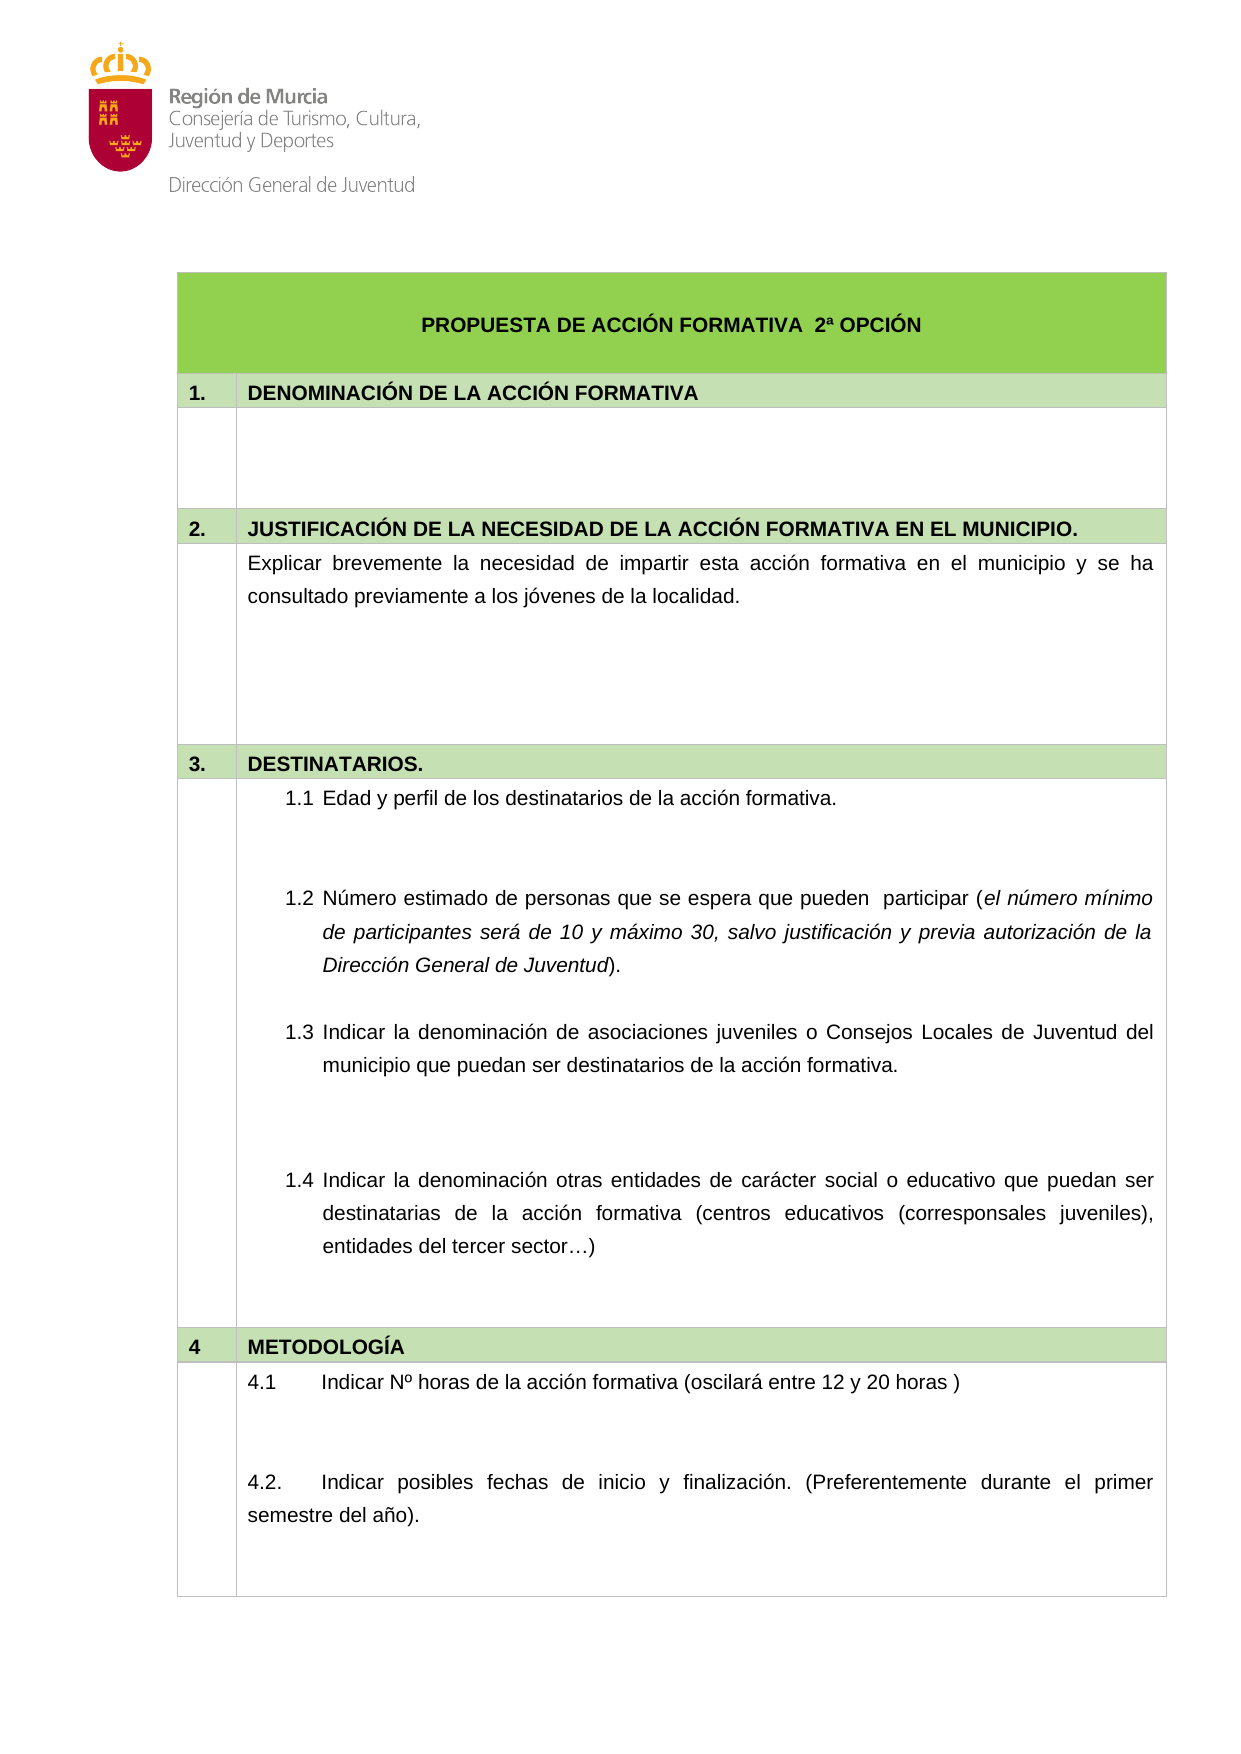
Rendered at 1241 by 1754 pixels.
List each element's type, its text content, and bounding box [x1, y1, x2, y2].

table_cell METODOLOGÍA [237, 1328, 1166, 1361]
table_cell 3. [178, 745, 236, 778]
table_cell 4 [178, 1328, 236, 1361]
table_cell Explicar brevemente la necesidad de impartir esta acción formativa en el municipio y se ha consultado previamente a los jóvenes de la localidad. [237, 544, 1166, 744]
table_cell Edad y perfil de los destinatarios de la acción formativa. Número estimado de personas que se espera que pueden participar (el número mínimo de participantes será de 10 y máximo 30, salvo justificación y previa autorización de la Dirección General de Juventud). Indicar la denominación de asociaciones juveniles o Consejos Locales de Juventud del municipio que puedan ser destinatarios de la acción formativa. Indicar la denominación otras entidades de carácter social o educativo que puedan ser destinatarias de la acción formativa (centros educativos (corresponsales juveniles), entidades del tercer sector…) [237, 779, 1166, 1327]
table_cell 2. [178, 509, 236, 543]
table_cell 1. [178, 374, 236, 407]
table_header PROPUESTA DE ACCIÓN FORMATIVA 2ª OPCIÓN [178, 273, 1166, 373]
table_cell JUSTIFICACIÓN DE LA NECESIDAD DE LA ACCIÓN FORMATIVA EN EL MUNICIPIO. [237, 509, 1166, 543]
table_cell [178, 544, 236, 744]
table_cell DESTINATARIOS. [237, 745, 1166, 778]
table_cell [237, 408, 1166, 508]
table_cell [178, 408, 236, 508]
table_cell DENOMINACIÓN DE LA ACCIÓN FORMATIVA [237, 374, 1166, 407]
table_cell [178, 1363, 236, 1596]
picture [0, 0, 1240, 272]
table_cell [178, 779, 236, 1327]
